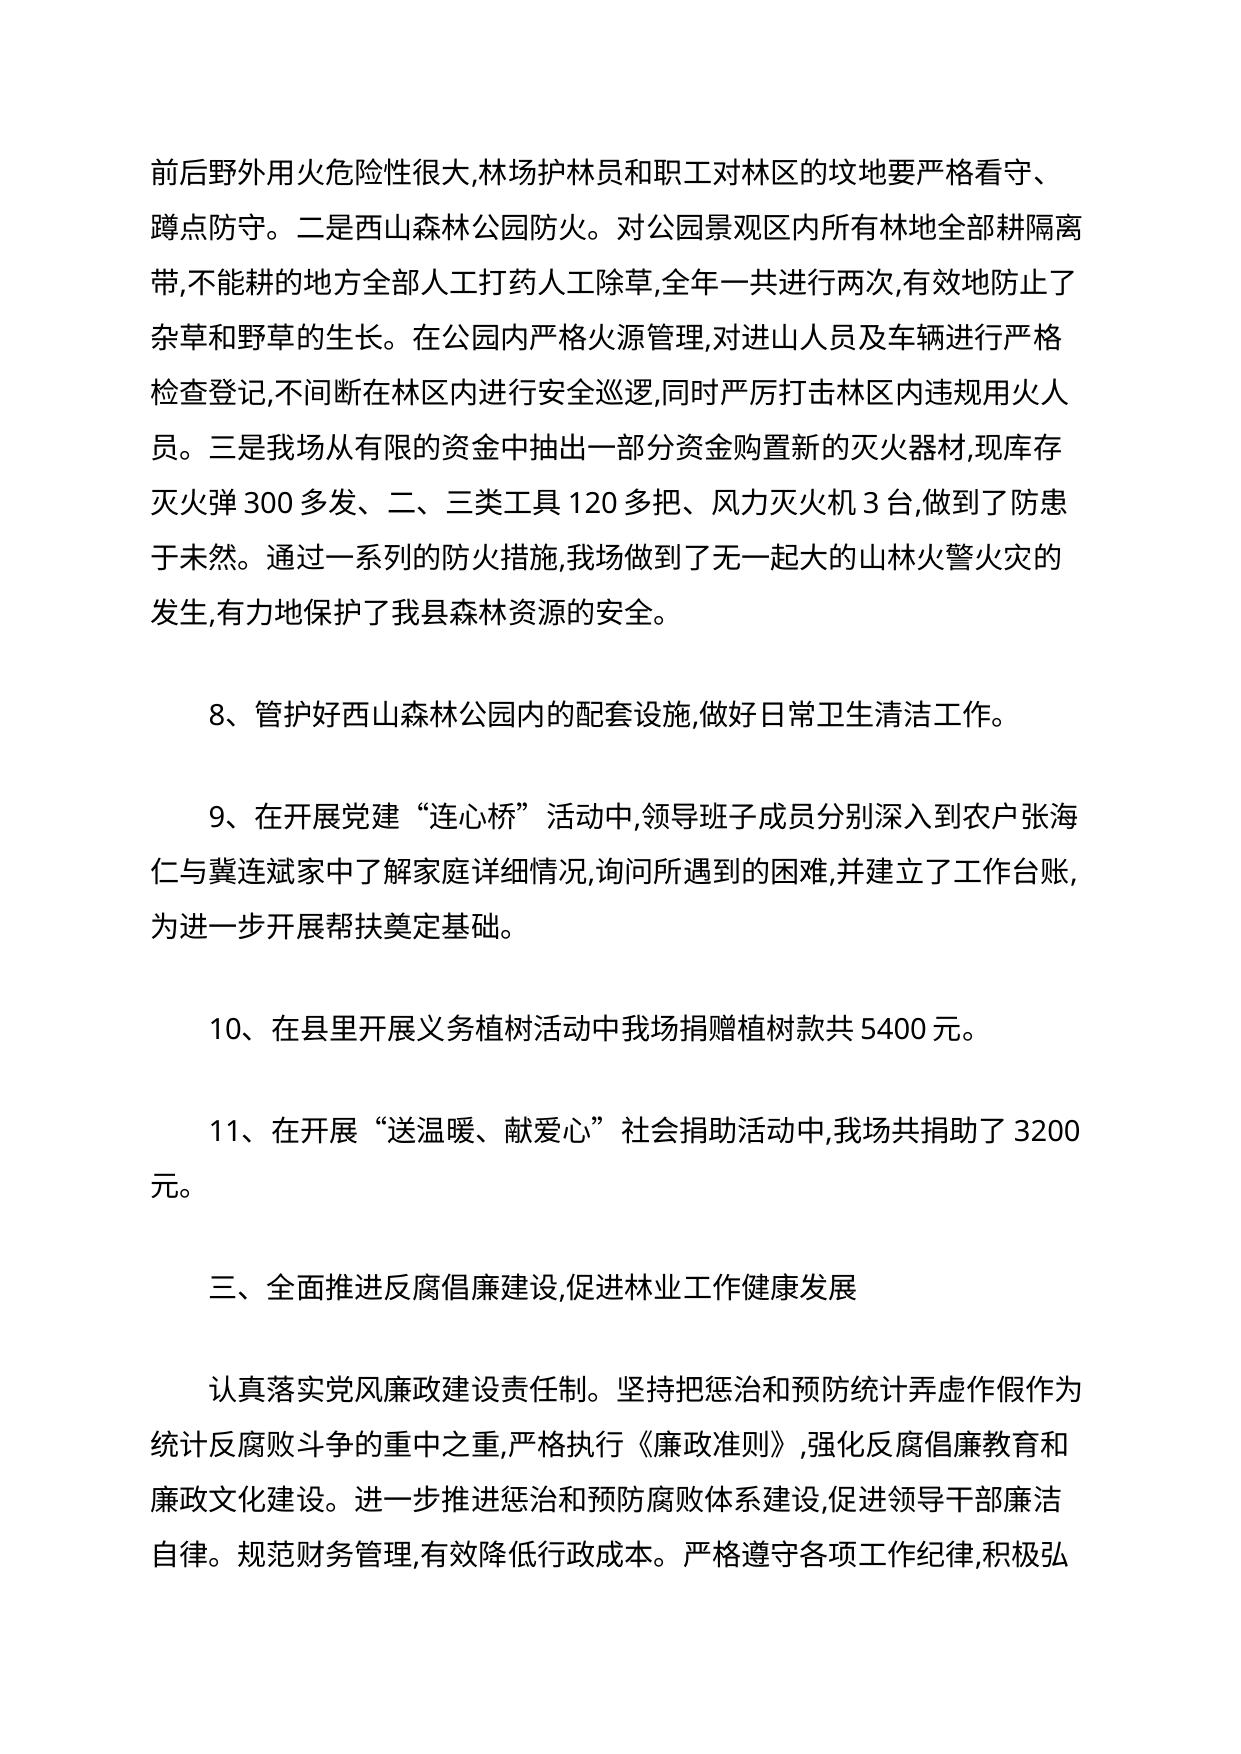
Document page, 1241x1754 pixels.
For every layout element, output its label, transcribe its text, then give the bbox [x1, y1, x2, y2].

text 9、在开展党建“连心桥”活动中,领导班子成员分别深入到农户张海仁与冀连斌家中了解家庭详细情况,询问所遇到的困难,并建立了工作台账,为进一步开展帮扶奠定基础。 [150, 794, 1090, 946]
text 8、管护好西山森林公园内的配套设施,做好日常卫生清洁工作。 [150, 692, 1090, 734]
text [150, 1366, 1090, 1574]
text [150, 150, 1090, 632]
text 三、全面推进反腐倡廉建设,促进林业工作健康发展 [150, 1264, 1090, 1307]
text 10、在县里开展义务植树活动中我场捐赠植树款共5400元。 [150, 1006, 1090, 1048]
text 11、在开展“送温暖、献爱心”社会捐助活动中,我场共捐助了3200元。 [150, 1108, 1090, 1205]
